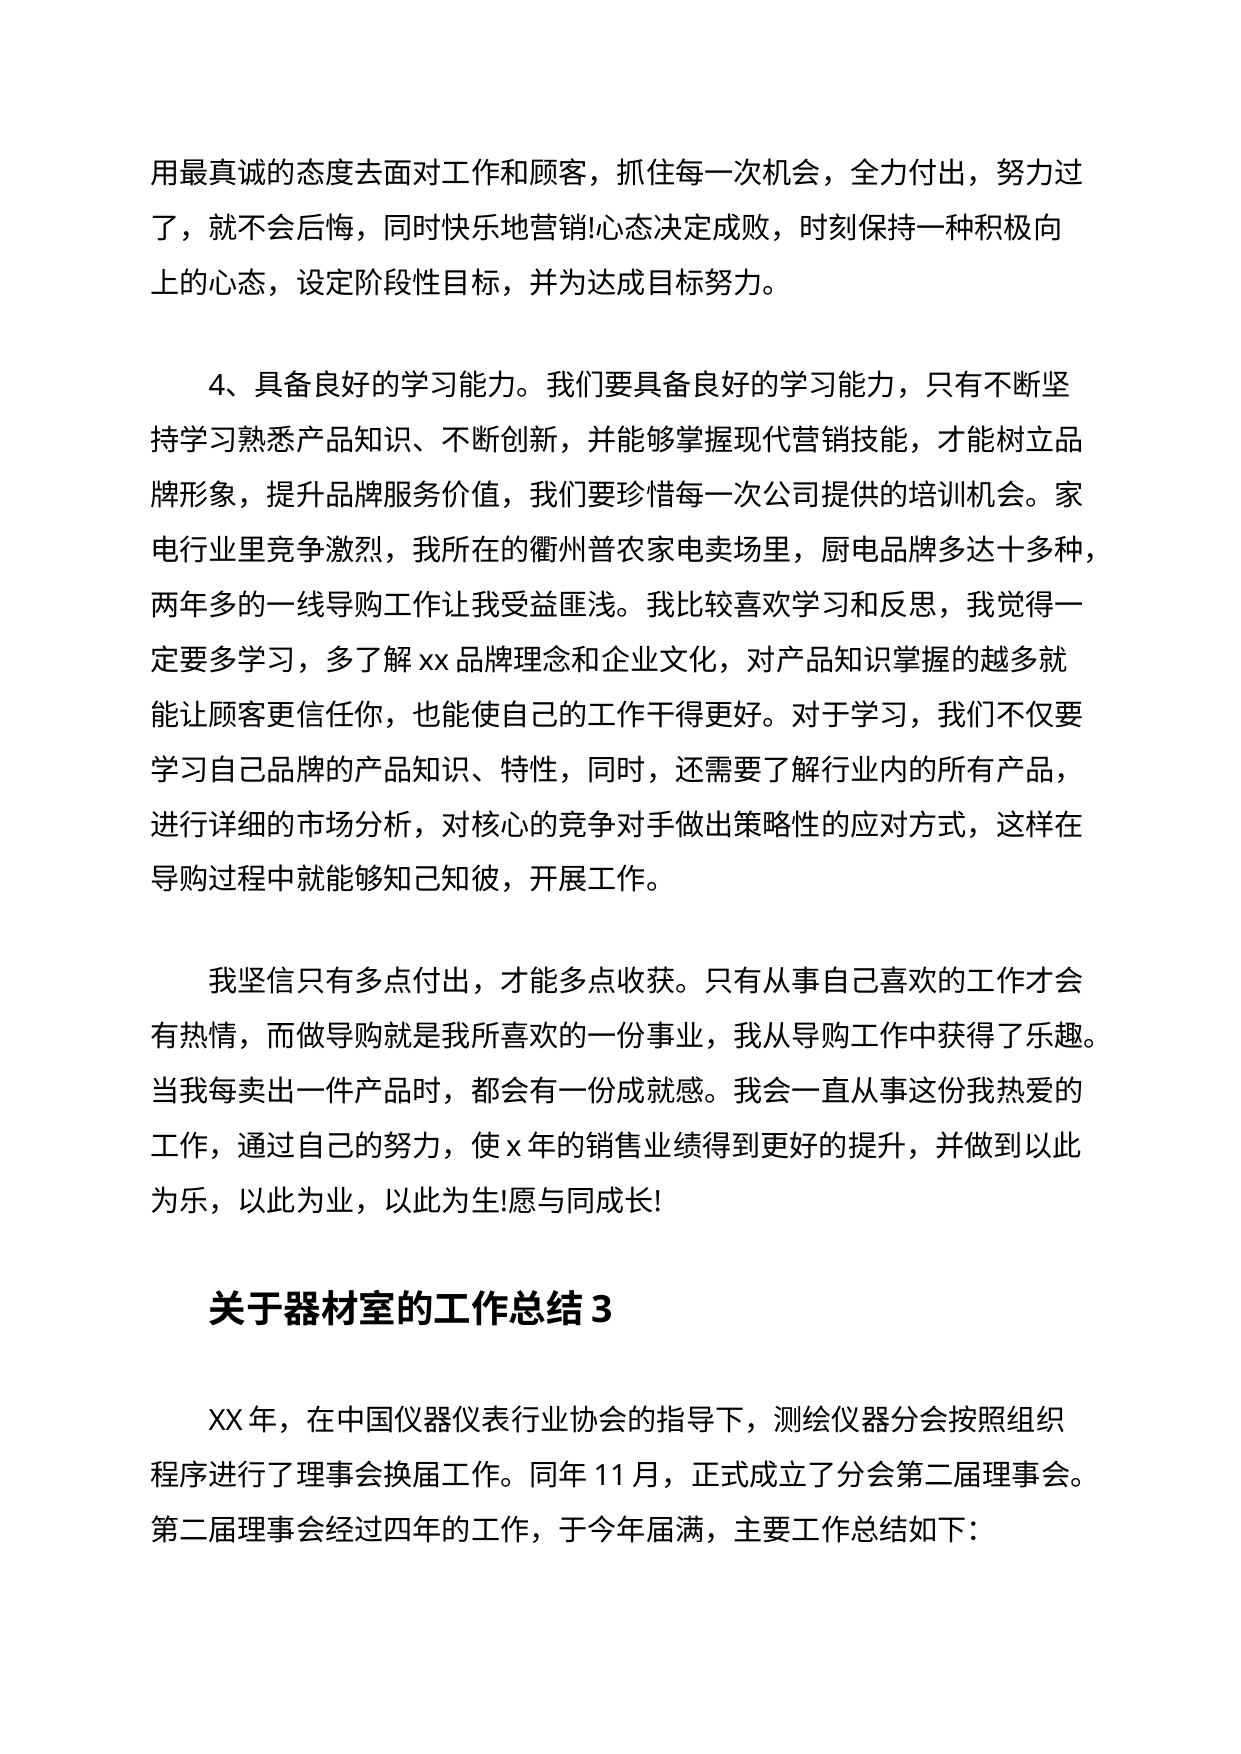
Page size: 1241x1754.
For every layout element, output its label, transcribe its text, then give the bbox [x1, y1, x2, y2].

text 关于器材室的工作总结3 [150, 1279, 1090, 1334]
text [150, 150, 1090, 302]
text XX年，在中国仪器仪表行业协会的指导下，测绘仪器分会按照组织程序进行了理事会换届工作。同年11月，正式成立了分会第二届理事会。第二届理事会经过四年的工作，于今年届满，主要工作总结如下： [150, 1397, 1090, 1549]
text 我坚信只有多点付出，才能多点收获。只有从事自己喜欢的工作才会有热情，而做导购就是我所喜欢的一份事业，我从导购工作中获得了乐趣。当我每卖出一件产品时，都会有一份成就感。我会一直从事这份我热爱的工作，通过自己的努力，使x年的销售业绩得到更好的提升，并做到以此为乐，以此为业，以此为生!愿与同成长! [150, 958, 1090, 1220]
text 4、具备良好的学习能力。我们要具备良好的学习能力，只有不断坚持学习熟悉产品知识、不断创新，并能够掌握现代营销技能，才能树立品牌形象，提升品牌服务价值，我们要珍惜每一次公司提供的培训机会。家电行业里竞争激烈，我所在的衢州普农家电卖场里，厨电品牌多达十多种，两年多的一线导购工作让我受益匪浅。我比较喜欢学习和反思，我觉得一定要多学习，多了解xx品牌理念和企业文化，对产品知识掌握的越多就能让顾客更信任你，也能使自己的工作干得更好。对于学习，我们不仅要学习自己品牌的产品知识、特性，同时，还需要了解行业内的所有产品，进行详细的市场分析，对核心的竞争对手做出策略性的应对方式，这样在导购过程中就能够知己知彼，开展工作。 [150, 362, 1090, 898]
